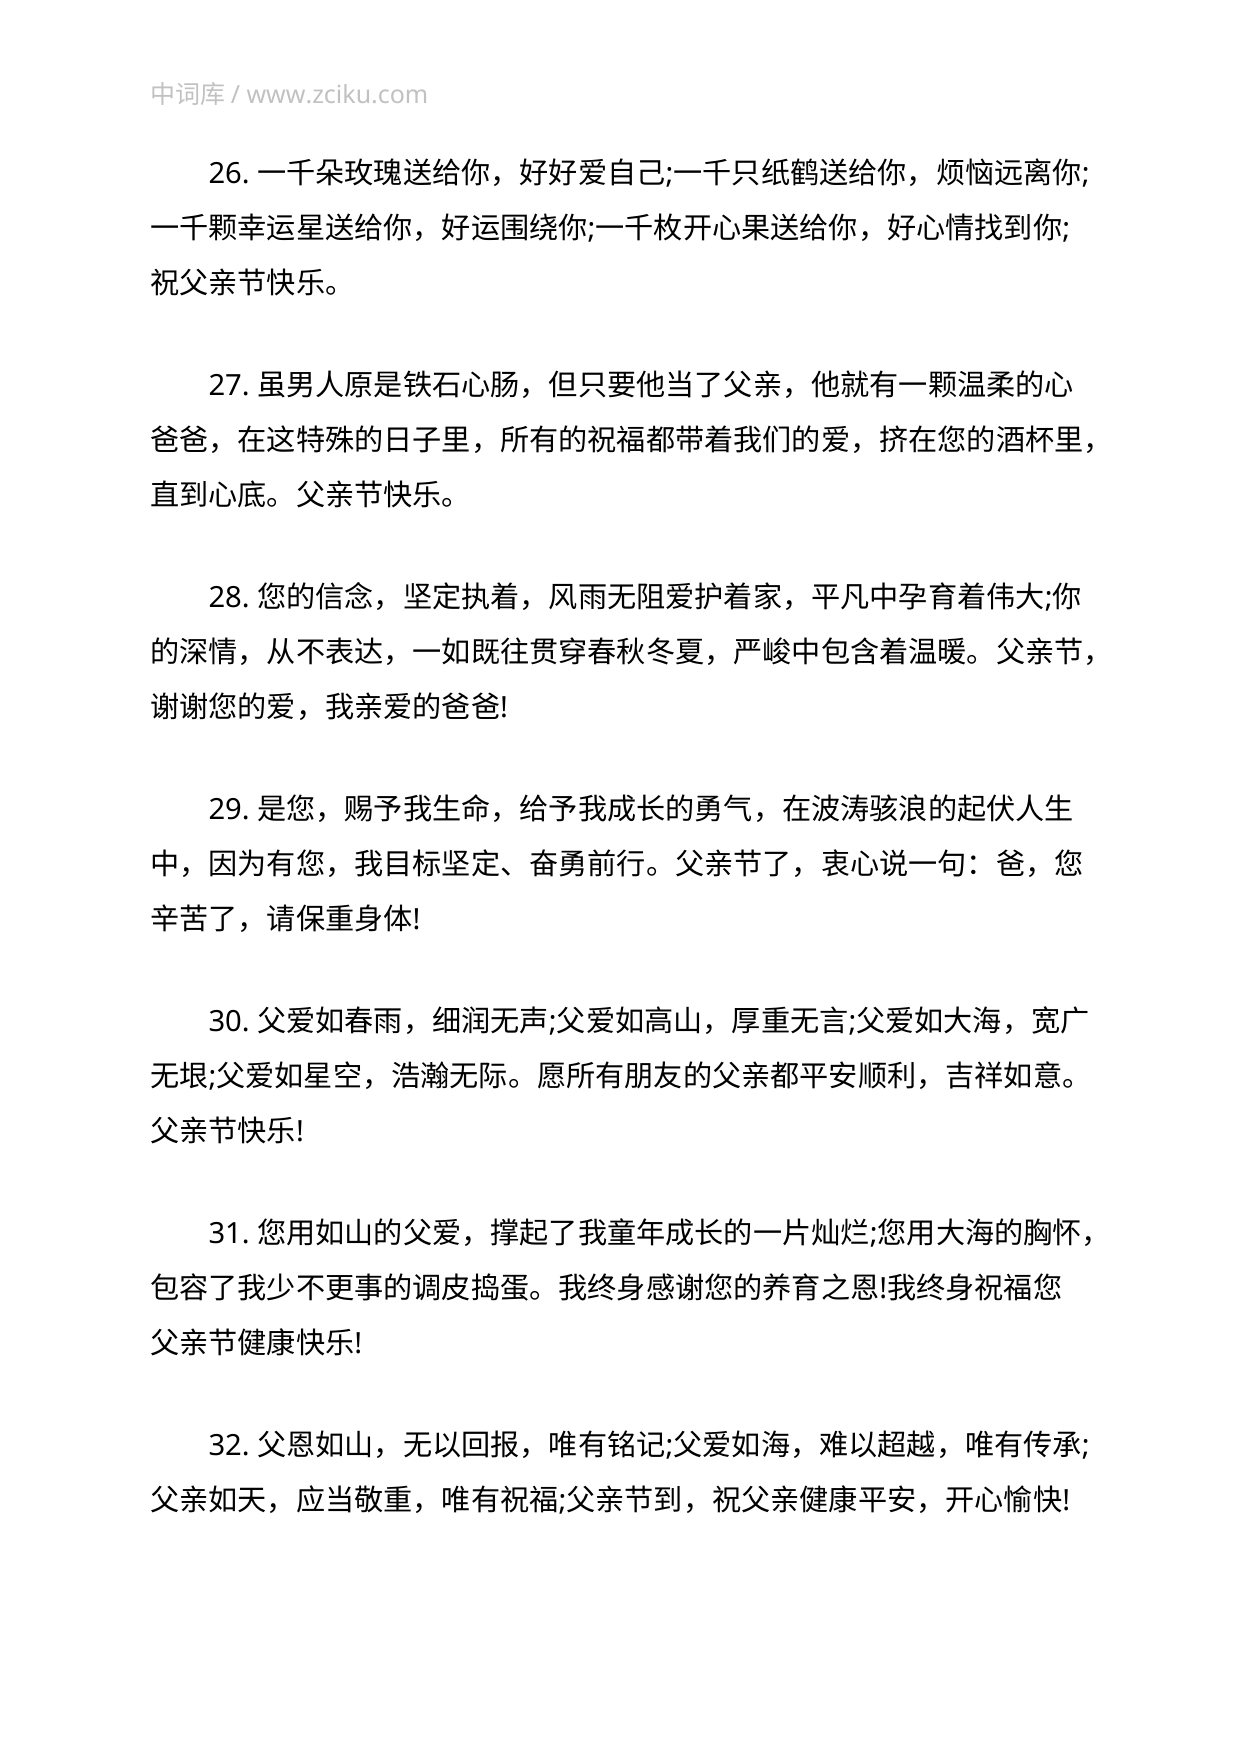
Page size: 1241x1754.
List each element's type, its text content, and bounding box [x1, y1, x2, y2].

text 27. 虽男人原是铁石心肠，但只要他当了父亲，他就有一颗温柔的心爸爸，在这特殊的日子里，所有的祝福都带着我们的爱，挤在您的酒杯里，直到心底。父亲节快乐。 [150, 362, 1090, 514]
text 28. 您的信念，坚定执着，风雨无阻爱护着家，平凡中孕育着伟大;你的深情，从不表达，一如既往贯穿春秋冬夏，严峻中包含着温暖。父亲节，谢谢您的爱，我亲爱的爸爸! [150, 573, 1090, 726]
text 29. 是您，赐予我生命，给予我成长的勇气，在波涛骇浪的起伏人生中，因为有您，我目标坚定、奋勇前行。父亲节了，衷心说一句：爸，您辛苦了，请保重身体! [150, 785, 1090, 938]
text 26. 一千朵玫瑰送给你，好好爱自己;一千只纸鹤送给你，烦恼远离你;一千颗幸运星送给你，好运围绕你;一千枚开心果送给你，好心情找到你;祝父亲节快乐。 [150, 150, 1090, 302]
text 32. 父恩如山，无以回报，唯有铭记;父爱如海，难以超越，唯有传承;父亲如天，应当敬重，唯有祝福;父亲节到，祝父亲健康平安，开心愉快! [150, 1421, 1090, 1518]
text 30. 父爱如春雨，细润无声;父爱如高山，厚重无言;父爱如大海，宽广无垠;父爱如星空，浩瀚无际。愿所有朋友的父亲都平安顺利，吉祥如意。父亲节快乐! [150, 997, 1090, 1149]
text 31. 您用如山的父爱，撑起了我童年成长的一片灿烂;您用大海的胸怀，包容了我少不更事的调皮捣蛋。我终身感谢您的养育之恩!我终身祝福您父亲节健康快乐! [150, 1209, 1090, 1362]
